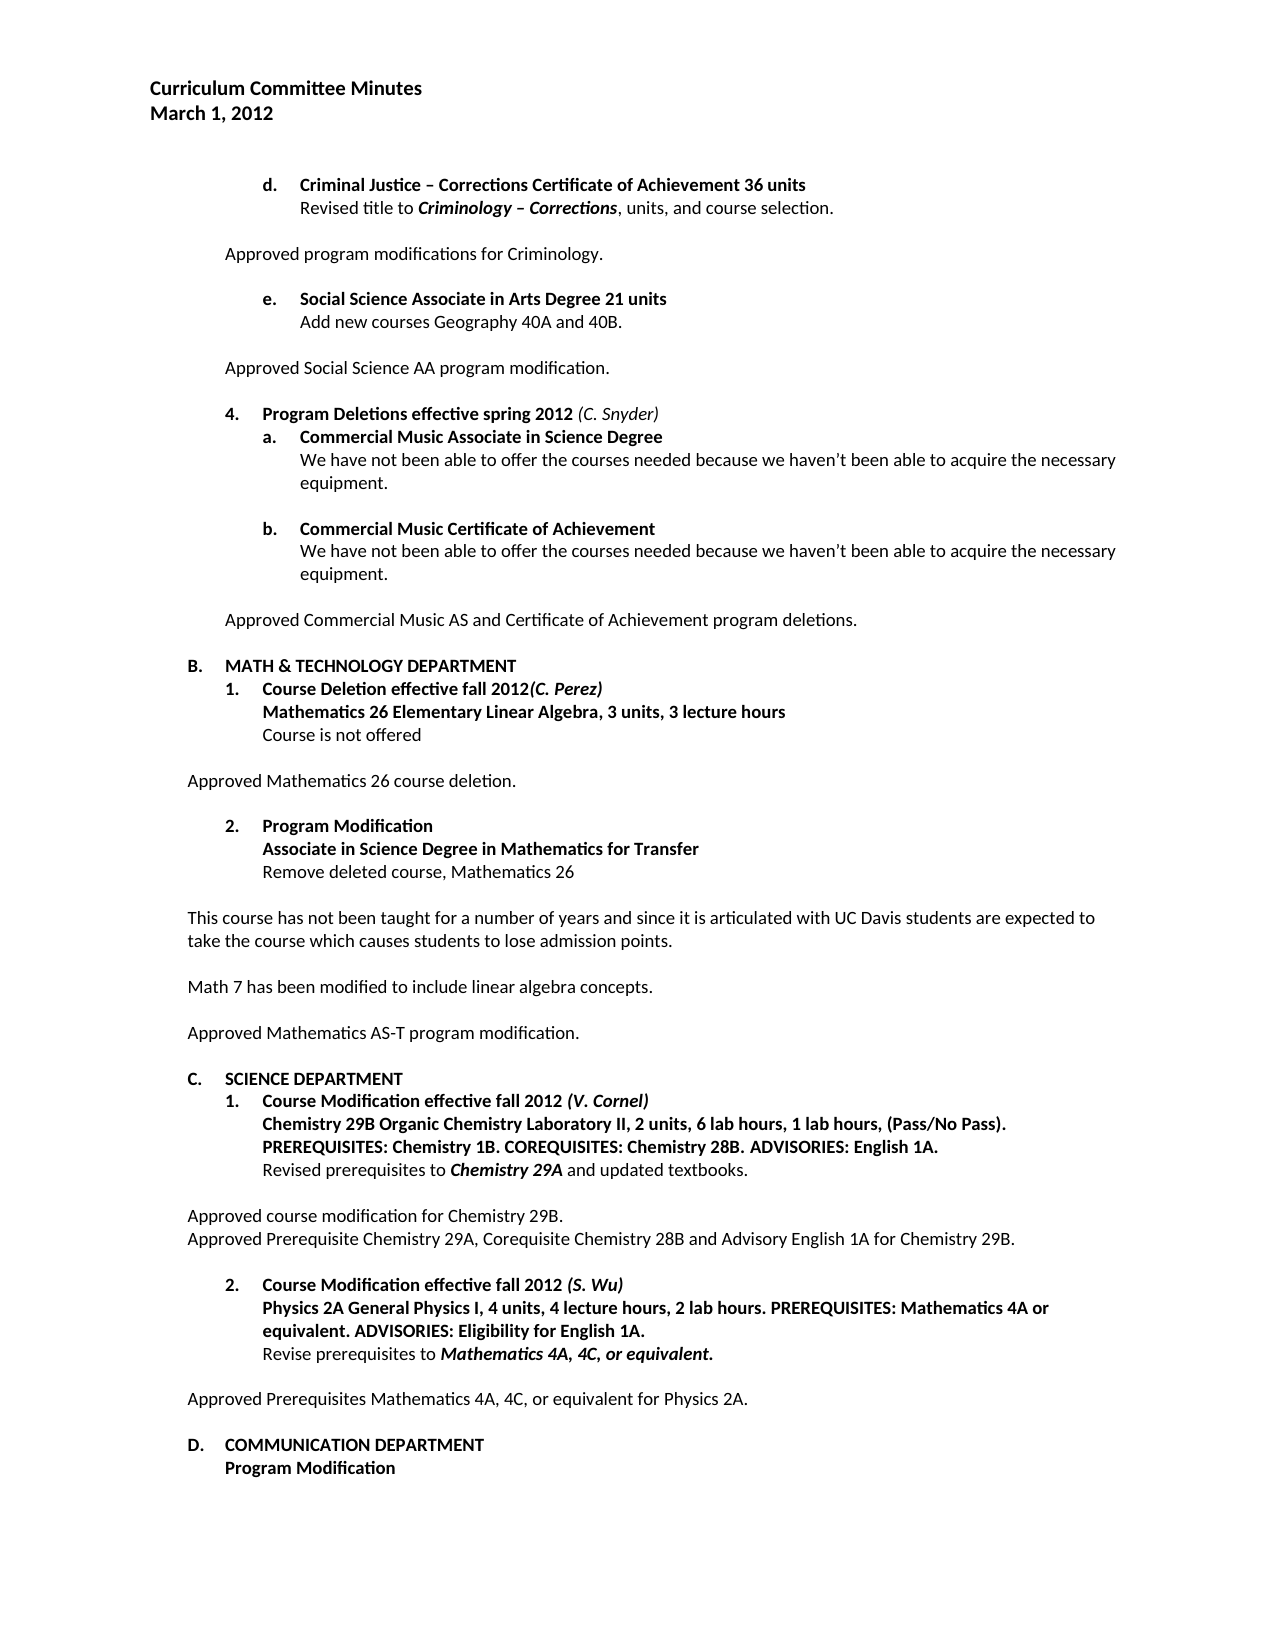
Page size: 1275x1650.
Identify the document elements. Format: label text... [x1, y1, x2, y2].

text Approved Prerequisites Mathematics 4A, 4C, or equivalent for Physics 2A. [150, 1387, 1125, 1410]
text Approved Mathematics 26 course deletion. [150, 769, 1125, 792]
list Revise prerequisites to Mathematics 4A, 4C, or equivalent. [262, 1342, 1125, 1364]
list Add new courses Geography 40A and 40B. [300, 310, 1125, 333]
text Approved Mathematics AS-T program modification. [150, 1021, 1125, 1044]
list Commercial Music Certificate of Achievement [262, 517, 1125, 539]
list COMMUNICATION DEPARTMENT [187, 1433, 1125, 1456]
list Associate in Science Degree in Mathematics for Transfer [262, 837, 1125, 860]
list Criminal Justice – Corrections Certificate of Achievement 36 units [262, 173, 1125, 196]
list Course Modification effective fall 2012 (S. Wu) [225, 1273, 1125, 1296]
list We have not been able to offer the courses needed because we haven’t been able to acquire the necessary equipment. [300, 448, 1125, 494]
list Commercial Music Associate in Science Degree [262, 425, 1125, 448]
list Course Modification effective fall 2012 (V. Cornel) [225, 1089, 1125, 1112]
list We have not been able to offer the courses needed because we haven’t been able to acquire the necessary equipment. [300, 539, 1125, 585]
text Approved program modifications for Criminology. [150, 242, 1125, 264]
list Program Modification [225, 814, 1125, 837]
list Program Deletions effective spring 2012 (C. Snyder) [225, 402, 1125, 425]
text Approved Social Science AA program modification. [150, 356, 1125, 379]
text Math 7 has been modified to include linear algebra concepts. [150, 975, 1125, 998]
list Program Modification [225, 1456, 1125, 1479]
list Revised prerequisites to Chemistry 29A and updated textbooks. [262, 1158, 1125, 1181]
list Social Science Associate in Arts Degree 21 units [262, 287, 1125, 310]
text Approved Commercial Music AS and Certificate of Achievement program deletions. [150, 608, 1125, 631]
list MATH & TECHNOLOGY DEPARTMENT [187, 654, 1125, 677]
list Course is not offered [262, 723, 1125, 746]
list Physics 2A General Physics I, 4 units, 4 lecture hours, 2 lab hours. PREREQUISITES: Mathematics 4A or equivalent. ADVISORIES: Eligibility for English 1A. [262, 1296, 1125, 1342]
text This course has not been taught for a number of years and since it is articulated with UC Davis students are expected to take the course which causes students to lose admission points. [150, 906, 1125, 952]
text Approved Prerequisite Chemistry 29A, Corequisite Chemistry 28B and Advisory English 1A for Chemistry 29B. [150, 1227, 1125, 1250]
list Mathematics 26 Elementary Linear Algebra, 3 units, 3 lecture hours [262, 700, 1125, 723]
text Approved course modification for Chemistry 29B. [150, 1204, 1125, 1227]
list SCIENCE DEPARTMENT [187, 1067, 1125, 1089]
list Chemistry 29B Organic Chemistry Laboratory II, 2 units, 6 lab hours, 1 lab hours, (Pass/No Pass). PREREQUISITES: Chemistry 1B. COREQUISITES: Chemistry 28B. ADVISORIES: English 1A. [262, 1112, 1125, 1158]
list Remove deleted course, Mathematics 26 [262, 860, 1125, 883]
list Course Deletion effective fall 2012(C. Perez) [225, 677, 1125, 700]
list Revised title to Criminology – Corrections, units, and course selection. [300, 196, 1125, 219]
